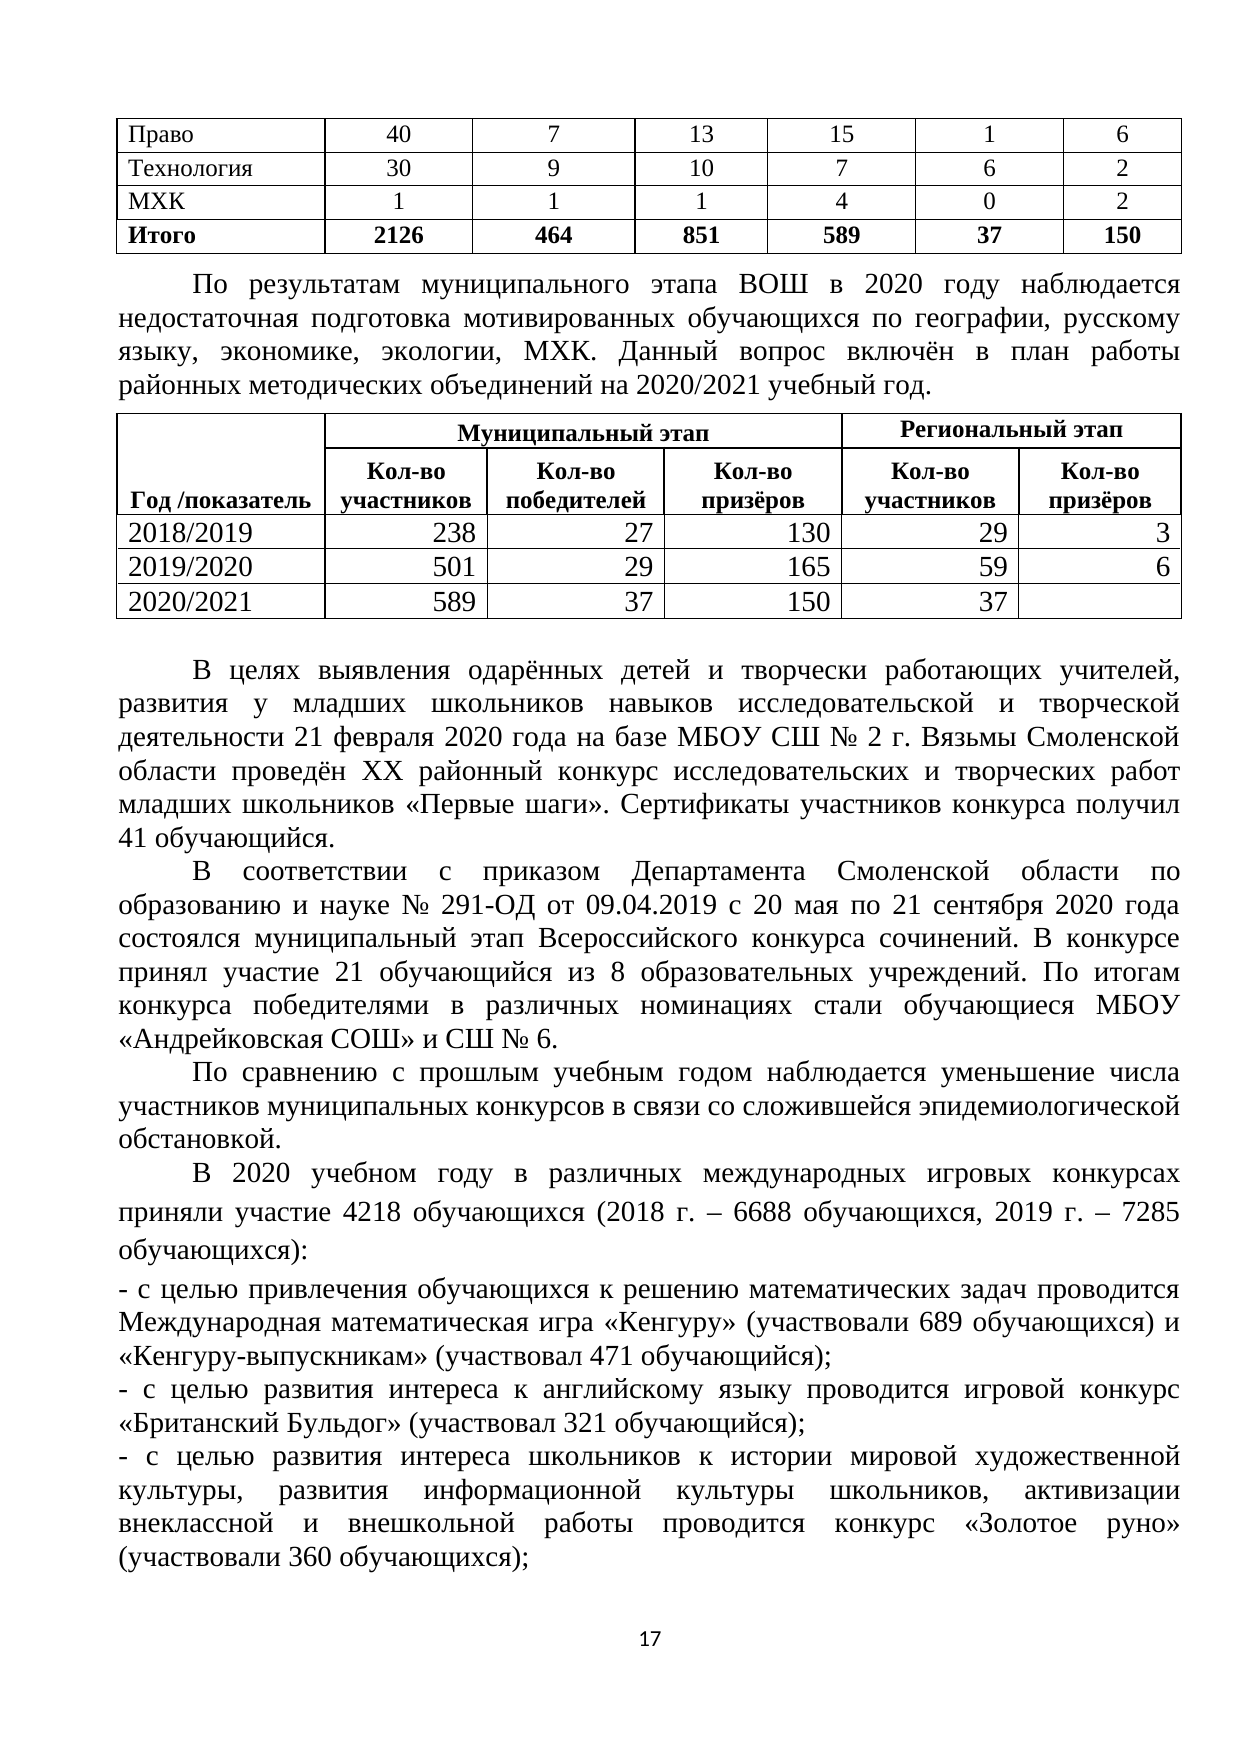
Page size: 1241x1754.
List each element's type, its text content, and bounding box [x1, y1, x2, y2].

text По результатам муниципального этапа ВОШ в 2020 году наблюдается недостаточная подготовка мотивированных обучающихся по географии, русскому языку, экономике, экологии, МХК. Данный вопрос включён в план работы районных методических объединений на 2020/2021 учебный год. [118, 266, 1181, 400]
table_cell 589 [768, 220, 915, 253]
table_cell 9 [473, 153, 634, 185]
table_cell 10 [636, 153, 767, 185]
table_cell 501 [326, 549, 487, 583]
table_cell 1 [473, 186, 634, 219]
table_cell 2 [1064, 153, 1181, 185]
table_cell 2 [1064, 186, 1181, 219]
table_cell 1 [326, 186, 472, 219]
table_cell 0 [916, 186, 1063, 219]
table_cell 7 [473, 119, 634, 152]
text В соответствии с приказом Департамента Смоленской области по образованию и науке № 291-ОД от 09.04.2019 с 20 мая по 21 сентября 2020 года состоялся муниципальный этап Всероссийского конкурса сочинений. В конкурсе принял участие 21 обучающийся из 8 образовательных учреждений. По итогам конкурса победителями в различных номинациях стали обучающиеся МБОУ «Андрейковская СОШ» и СШ № 6. [118, 853, 1181, 1054]
table_cell МХК [118, 186, 324, 219]
table_cell Кол-во призёров [1020, 449, 1180, 514]
table_cell 4 [768, 186, 915, 219]
table_cell 851 [636, 220, 767, 253]
table_cell Итого [117, 220, 324, 253]
table_cell 30 [326, 153, 472, 185]
table_cell 29 [488, 549, 664, 583]
table_cell 6 [916, 153, 1063, 185]
table_cell Кол-во участников [843, 449, 1018, 514]
text - с целью привлечения обучающихся к решению математических задач проводится Международная математическая игра «Кенгуру» (участвовали 689 обучающихся) и «Кенгуру-выпускникам» (участвовал 471 обучающийся); [118, 1271, 1181, 1371]
table_cell 7 [768, 153, 915, 185]
table_cell 59 [842, 549, 1018, 583]
table_header Региональный этап [843, 414, 1180, 447]
table_cell 2018/2019 [117, 515, 324, 548]
table_cell Технология [118, 153, 324, 185]
table_cell 27 [488, 515, 664, 548]
table_cell 6 [1064, 119, 1181, 152]
table_cell Кол-во призёров [665, 449, 841, 514]
table_cell 40 [326, 119, 472, 152]
text В 2020 учебном году в различных международных игровых конкурсах приняли участие 4218 обучающихся (2018 г. – 6688 обучающихся, 2019 г. – 7285 обучающихся): [118, 1155, 1181, 1266]
table_cell 464 [473, 220, 634, 253]
table_cell 2019/2020 [117, 548, 324, 583]
table_cell 1 [916, 119, 1063, 152]
table_cell 2126 [326, 220, 472, 253]
table_cell 37 [916, 220, 1063, 253]
table_cell 2020/2021 [117, 583, 324, 617]
table_cell 13 [636, 119, 767, 152]
text - с целью развития интереса к английскому языку проводится игровой конкурс «Британский Бульдог» (участвовал 321 обучающийся); [118, 1371, 1181, 1438]
table_cell 150 [1064, 220, 1181, 253]
text В целях выявления одарённых детей и творчески работающих учителей, развития у младших школьников навыков исследовательской и творческой деятельности 21 февраля 2020 года на базе МБОУ СШ № 2 г. Вязьмы Смоленской области проведён XX районный конкурс исследовательских и творческих работ младших школьников «Первые шаги». Сертификаты участников конкурса получил 41 обучающийся. [118, 652, 1181, 853]
text - с целью развития интереса школьников к истории мировой художественной культуры, развития информационной культуры школьников, активизации внеклассной и внешкольной работы проводится конкурс «Золотое руно» (участвовали 360 обучающихся); [118, 1438, 1181, 1573]
table_cell 165 [665, 549, 841, 583]
table_cell 238 [326, 515, 487, 548]
table_cell 130 [665, 515, 841, 548]
table_cell 1 [636, 186, 767, 219]
table_cell 37 [488, 584, 664, 617]
table_cell Право [118, 119, 324, 152]
table_cell 589 [326, 584, 487, 617]
table_cell Кол-во победителей [488, 449, 663, 514]
table_cell 150 [665, 584, 841, 617]
table_cell [1019, 583, 1181, 617]
table_cell 15 [768, 119, 915, 152]
table_cell 37 [842, 584, 1018, 617]
table_cell 6 [1019, 548, 1181, 583]
text По сравнению с прошлым учебным годом наблюдается уменьшение числа участников муниципальных конкурсов в связи со сложившейся эпидемиологической обстановкой. [118, 1054, 1181, 1155]
table_cell 29 [842, 515, 1018, 548]
table_cell 3 [1019, 515, 1181, 548]
table_header Год /показатель [118, 414, 324, 514]
table_cell Кол-во участников [326, 449, 486, 514]
table_header Муниципальный этап [326, 414, 841, 447]
